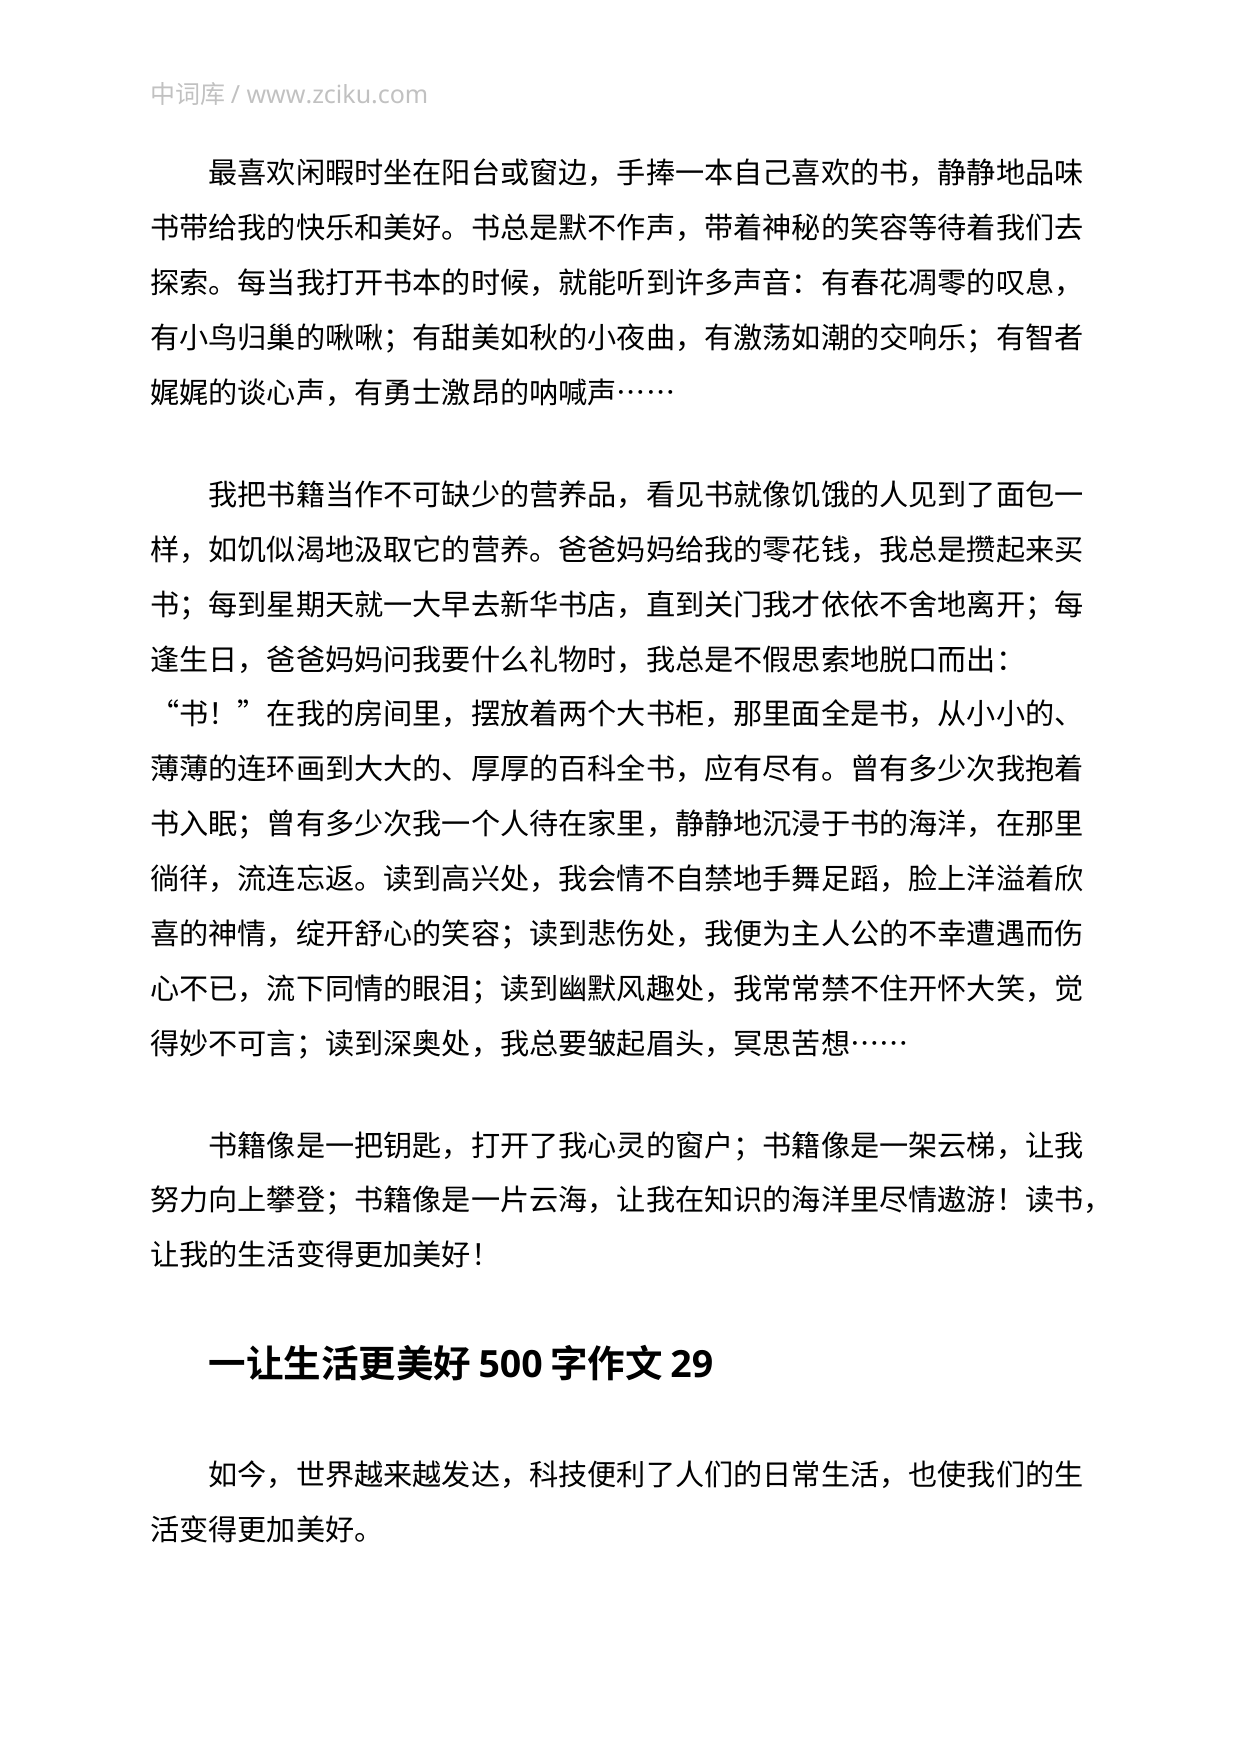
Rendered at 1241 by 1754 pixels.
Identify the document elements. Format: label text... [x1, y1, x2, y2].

text 如今，世界越来越发达，科技便利了人们的日常生活，也使我们的生活变得更加美好。 [150, 1451, 1090, 1548]
text 最喜欢闲暇时坐在阳台或窗边，手捧一本自己喜欢的书，静静地品味书带给我的快乐和美好。书总是默不作声，带着神秘的笑容等待着我们去探索。每当我打开书本的时候，就能听到许多声音：有春花凋零的叹息，有小鸟归巢的啾啾；有甜美如秋的小夜曲，有激荡如潮的交响乐；有智者娓娓的谈心声，有勇士激昂的呐喊声…… [150, 150, 1090, 412]
text 一让生活更美好500字作文29 [150, 1334, 1090, 1388]
text 书籍像是一把钥匙，打开了我心灵的窗户；书籍像是一架云梯，让我努力向上攀登；书籍像是一片云海，让我在知识的海洋里尽情遨游！读书，让我的生活变得更加美好！ [150, 1122, 1090, 1274]
text 我把书籍当作不可缺少的营养品，看见书就像饥饿的人见到了面包一样，如饥似渴地汲取它的营养。爸爸妈妈给我的零花钱，我总是攒起来买书；每到星期天就一大早去新华书店，直到关门我才依依不舍地离开；每逢生日，爸爸妈妈问我要什么礼物时，我总是不假思索地脱口而出：“书！”在我的房间里，摆放着两个大书柜，那里面全是书，从小小的、薄薄的连环画到大大的、厚厚的百科全书，应有尽有。曾有多少次我抱着书入眠；曾有多少次我一个人待在家里，静静地沉浸于书的海洋，在那里徜徉，流连忘返。读到高兴处，我会情不自禁地手舞足蹈，脸上洋溢着欣喜的神情，绽开舒心的笑容；读到悲伤处，我便为主人公的不幸遭遇而伤心不已，流下同情的眼泪；读到幽默风趣处，我常常禁不住开怀大笑，觉得妙不可言；读到深奥处，我总要皱起眉头，冥思苦想…… [150, 471, 1090, 1063]
